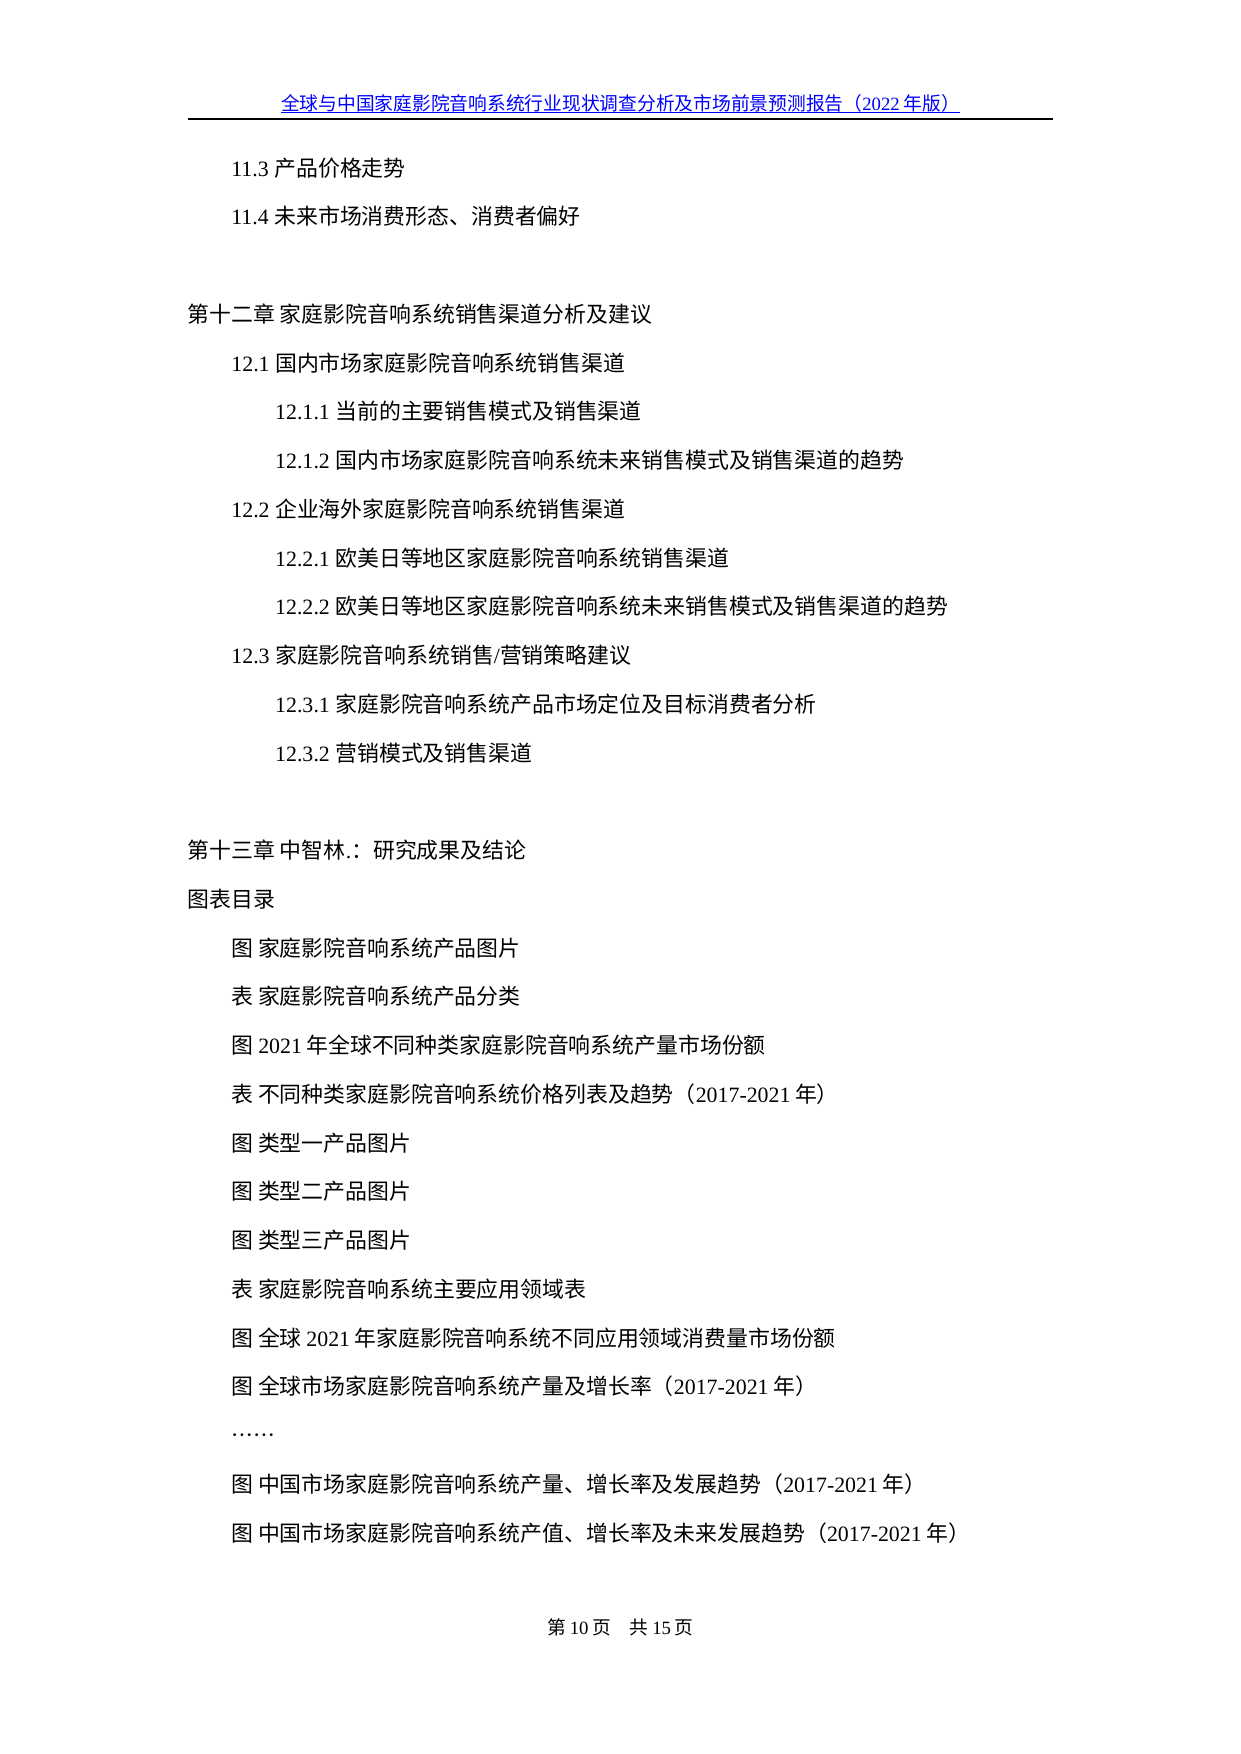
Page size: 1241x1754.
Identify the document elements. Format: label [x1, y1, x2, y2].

text [187, 150, 1053, 1548]
